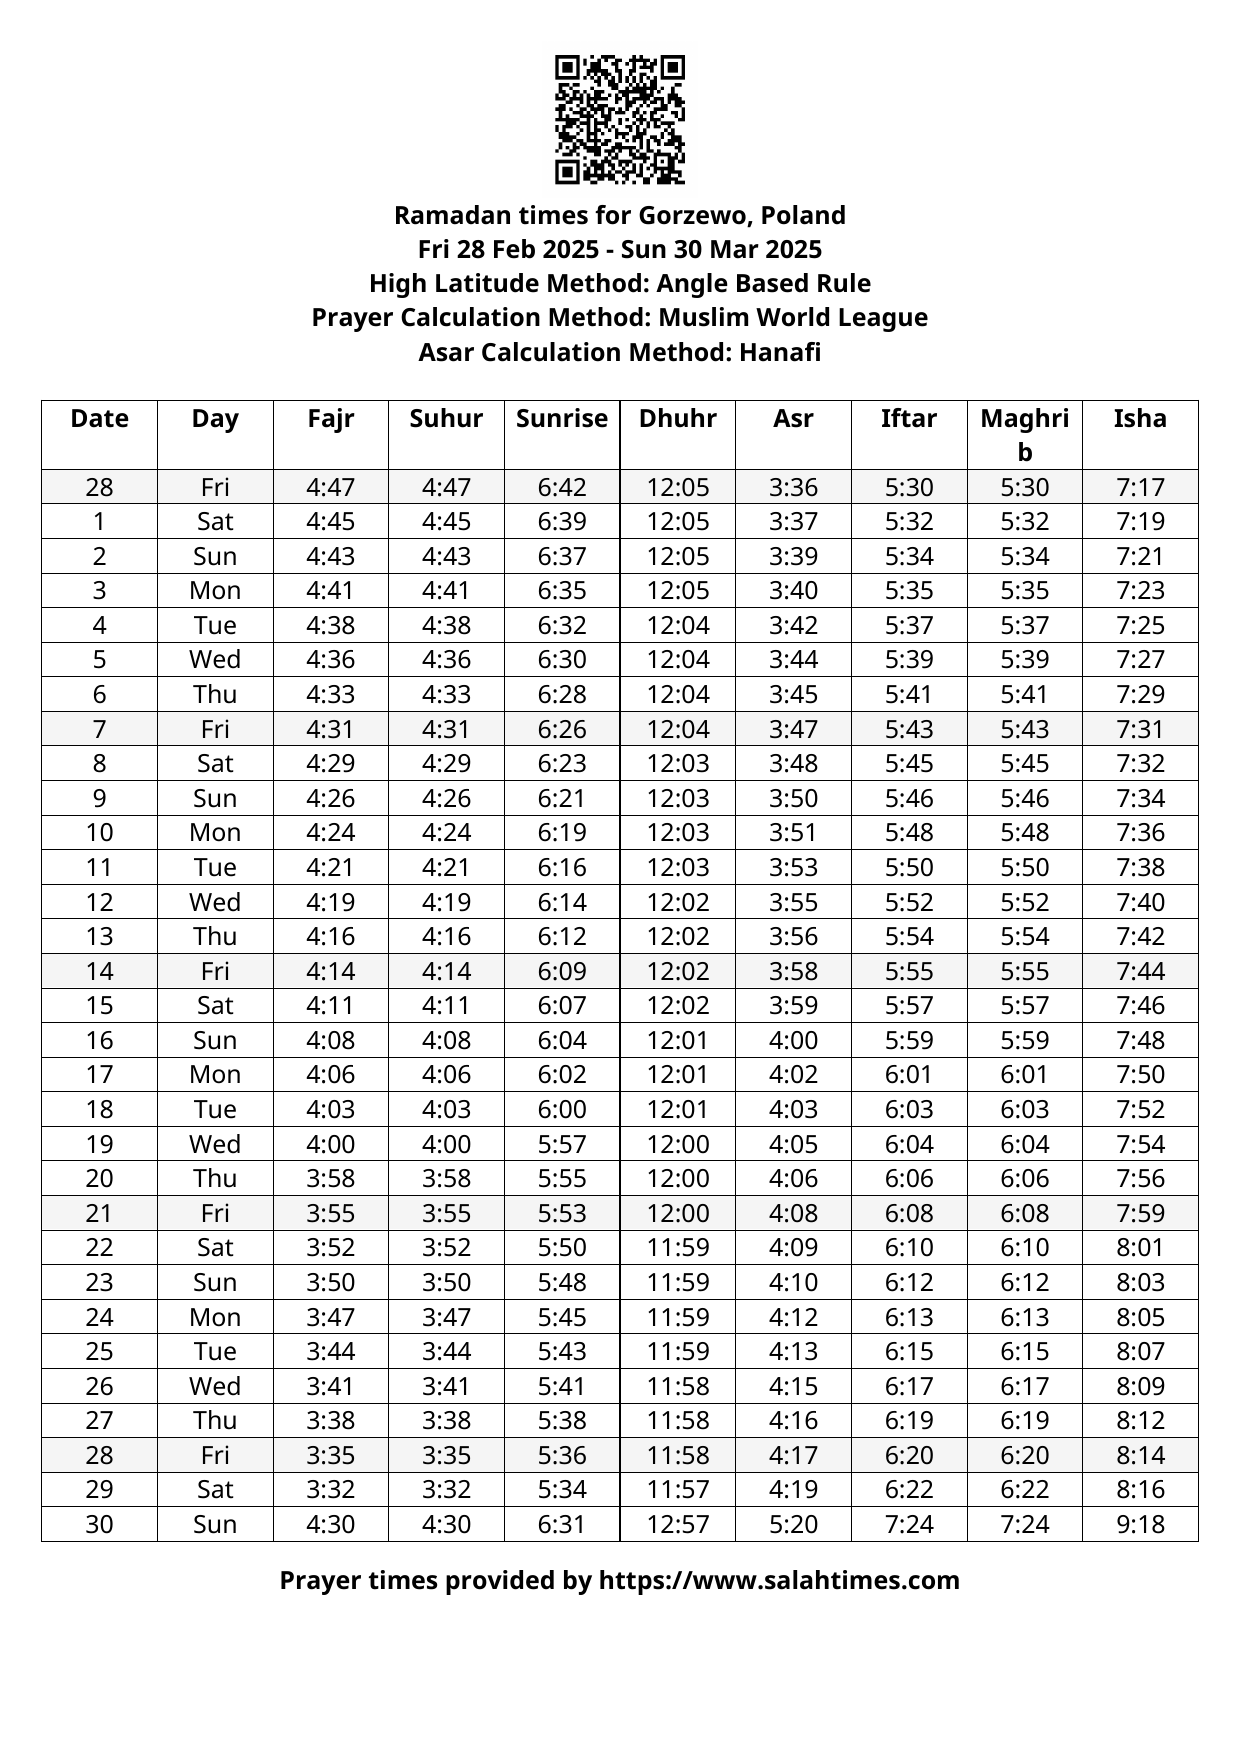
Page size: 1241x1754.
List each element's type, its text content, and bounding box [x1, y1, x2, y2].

table_cell 5:46 [968, 781, 1082, 814]
table_cell 3:44 [274, 1334, 388, 1368]
table_cell 4:29 [389, 746, 504, 780]
table_cell Sat [158, 504, 273, 538]
table_cell 4:11 [389, 989, 504, 1022]
table_cell 12:05 [621, 504, 735, 538]
table_cell 7:23 [1083, 574, 1198, 607]
table_cell 12:57 [621, 1507, 735, 1541]
table_cell 6:04 [852, 1127, 967, 1160]
table_cell 12:03 [621, 816, 735, 849]
table_cell 4:30 [389, 1507, 504, 1541]
table_cell 7:46 [1083, 989, 1198, 1022]
table_cell Fri [158, 954, 273, 987]
table_cell 3:58 [274, 1161, 388, 1195]
table_cell 12:04 [621, 677, 735, 711]
table_cell 12:01 [621, 1092, 735, 1126]
table_cell 12:01 [621, 1058, 735, 1091]
table_cell 3:56 [736, 919, 851, 953]
table_cell 1 [42, 504, 157, 538]
table_cell 4:21 [274, 850, 388, 884]
table_cell Thu [158, 1161, 273, 1195]
table_cell 3:47 [389, 1300, 504, 1333]
table_cell 8:05 [1083, 1300, 1198, 1333]
table_cell 6:10 [852, 1231, 967, 1264]
table_cell Wed [158, 643, 273, 676]
table_cell 5:35 [968, 574, 1082, 607]
table_cell 8:16 [1083, 1473, 1198, 1506]
table_cell 12:00 [621, 1196, 735, 1229]
table_cell 24 [42, 1300, 157, 1333]
table_cell 4:08 [389, 1023, 504, 1057]
table_cell 6:17 [968, 1369, 1082, 1402]
table_cell 2 [42, 539, 157, 572]
table_cell 3:42 [736, 608, 851, 642]
table_cell 3:41 [389, 1369, 504, 1402]
table_cell 7:56 [1083, 1161, 1198, 1195]
table_cell Sun [158, 1507, 273, 1541]
table_cell 5:41 [505, 1369, 619, 1402]
table_cell 6:39 [505, 504, 619, 538]
table_cell 5:57 [968, 989, 1082, 1022]
table_header Iftar [852, 401, 967, 469]
table_cell 12:02 [621, 989, 735, 1022]
table_cell 7:52 [1083, 1092, 1198, 1126]
table_cell 7:44 [1083, 954, 1198, 987]
table_cell 4:06 [389, 1058, 504, 1091]
table_cell Tue [158, 608, 273, 642]
table_cell 4:08 [274, 1023, 388, 1057]
table_header Dhuhr [621, 401, 735, 469]
table_cell 13 [42, 919, 157, 953]
table_cell 3:51 [736, 816, 851, 849]
table_cell 8:14 [1083, 1438, 1198, 1472]
table_cell Thu [158, 1404, 273, 1437]
table_cell 6:09 [505, 954, 619, 987]
table_cell 4:36 [274, 643, 388, 676]
table_cell Wed [158, 1127, 273, 1160]
table_cell 4:13 [736, 1334, 851, 1368]
table_cell 5:48 [505, 1265, 619, 1299]
table_cell 3:41 [274, 1369, 388, 1402]
table_cell 5:36 [505, 1438, 619, 1472]
table_cell 3:55 [274, 1196, 388, 1229]
table_cell 3:32 [274, 1473, 388, 1506]
table_cell Tue [158, 850, 273, 884]
table_cell 10 [42, 816, 157, 849]
table_cell Fri [158, 712, 273, 745]
table_cell 4:43 [274, 539, 388, 572]
table_cell 5:41 [968, 677, 1082, 711]
table_cell 4 [42, 608, 157, 642]
table_cell 4:06 [274, 1058, 388, 1091]
table_cell 6:08 [968, 1196, 1082, 1229]
table_cell 26 [42, 1369, 157, 1402]
table_cell 5:43 [505, 1334, 619, 1368]
table_cell Sat [158, 746, 273, 780]
table_cell 12:00 [621, 1127, 735, 1160]
table_cell Wed [158, 1369, 273, 1402]
table_cell 3:59 [736, 989, 851, 1022]
table_cell 7:21 [1083, 539, 1198, 572]
table_cell Tue [158, 1334, 273, 1368]
table_cell 4:02 [736, 1058, 851, 1091]
table_cell 3:58 [389, 1161, 504, 1195]
table_cell 5:50 [505, 1231, 619, 1264]
table_cell 12:00 [621, 1161, 735, 1195]
table_cell 4:30 [274, 1507, 388, 1541]
table_cell 5:54 [852, 919, 967, 953]
table_cell 6:04 [505, 1023, 619, 1057]
table_cell 3:58 [736, 954, 851, 987]
table_cell 5:45 [852, 746, 967, 780]
table_cell 4:31 [389, 712, 504, 745]
table_cell 6:02 [505, 1058, 619, 1091]
table_cell Thu [158, 919, 273, 953]
table_cell 3:40 [736, 574, 851, 607]
table_cell 7:36 [1083, 816, 1198, 849]
table_cell 7:27 [1083, 643, 1198, 676]
table_cell 3:44 [736, 643, 851, 676]
table_cell 4:47 [274, 470, 388, 503]
table_cell 5:50 [968, 850, 1082, 884]
table_cell 6:17 [852, 1369, 967, 1402]
table_cell 12:05 [621, 539, 735, 572]
table_cell 4:03 [274, 1092, 388, 1126]
table_cell 12:03 [621, 781, 735, 814]
table_cell 3:50 [274, 1265, 388, 1299]
table_cell 6:13 [852, 1300, 967, 1333]
table_cell 4:03 [736, 1092, 851, 1126]
table_header Fajr [274, 401, 388, 469]
table_cell Mon [158, 1300, 273, 1333]
table_cell 3:52 [274, 1231, 388, 1264]
table_cell 4:00 [736, 1023, 851, 1057]
table_cell 17 [42, 1058, 157, 1091]
table_cell 11:59 [621, 1231, 735, 1264]
table_cell 6:23 [505, 746, 619, 780]
table_cell 4:03 [389, 1092, 504, 1126]
table_cell 3:55 [736, 885, 851, 918]
table_cell 5:45 [505, 1300, 619, 1333]
table_cell 18 [42, 1092, 157, 1126]
table_cell 12 [42, 885, 157, 918]
table_cell 12:01 [621, 1023, 735, 1057]
table_cell 4:14 [274, 954, 388, 987]
table_cell 5:20 [736, 1507, 851, 1541]
table_header Day [158, 401, 273, 469]
table_cell 5:45 [968, 746, 1082, 780]
table_cell Sun [158, 1265, 273, 1299]
table_cell 4:14 [389, 954, 504, 987]
table_cell 7:19 [1083, 504, 1198, 538]
table_cell 12:04 [621, 643, 735, 676]
table_header Suhur [389, 401, 504, 469]
table_cell 5:34 [968, 539, 1082, 572]
table_cell 6:06 [968, 1161, 1082, 1195]
table_cell 5:37 [968, 608, 1082, 642]
table_cell 4:31 [274, 712, 388, 745]
table_cell 28 [42, 1438, 157, 1472]
table_cell 3:48 [736, 746, 851, 780]
table_cell 14 [42, 954, 157, 987]
table_cell 4:05 [736, 1127, 851, 1160]
table_cell 7:54 [1083, 1127, 1198, 1160]
table_cell 6:10 [968, 1231, 1082, 1264]
table_cell 3:39 [736, 539, 851, 572]
table_cell 9 [42, 781, 157, 814]
table_cell 6:22 [968, 1473, 1082, 1506]
table_cell 21 [42, 1196, 157, 1229]
table_cell 5:52 [852, 885, 967, 918]
table_cell 4:41 [389, 574, 504, 607]
table_cell 4:29 [274, 746, 388, 780]
table_cell Wed [158, 885, 273, 918]
table_header Sunrise [505, 401, 619, 469]
table_cell 7 [42, 712, 157, 745]
table_header Isha [1083, 401, 1198, 469]
table_cell Thu [158, 677, 273, 711]
table_cell 4:16 [389, 919, 504, 953]
table_cell 7:38 [1083, 850, 1198, 884]
table_cell 7:40 [1083, 885, 1198, 918]
table_cell 6:00 [505, 1092, 619, 1126]
table_cell 12:02 [621, 885, 735, 918]
table_cell 6:12 [852, 1265, 967, 1299]
table_cell 8:12 [1083, 1404, 1198, 1437]
table_cell 6:07 [505, 989, 619, 1022]
table_cell Fri [158, 470, 273, 503]
text High Latitude Method: Angle Based Rule [42, 266, 1198, 300]
table_cell Mon [158, 574, 273, 607]
table_cell 7:29 [1083, 677, 1198, 711]
table_cell 11:59 [621, 1265, 735, 1299]
table_cell 4:33 [389, 677, 504, 711]
table_cell 5:43 [852, 712, 967, 745]
table_cell 5:43 [968, 712, 1082, 745]
table_cell 5:32 [852, 504, 967, 538]
table_cell 4:17 [736, 1438, 851, 1472]
table_cell 4:45 [274, 504, 388, 538]
table_cell 5:55 [852, 954, 967, 987]
table_cell 5:41 [852, 677, 967, 711]
table_cell 3:38 [274, 1404, 388, 1437]
table_cell 6:42 [505, 470, 619, 503]
table_cell Sat [158, 1473, 273, 1506]
table_cell 6:04 [968, 1127, 1082, 1160]
table_cell 3:35 [389, 1438, 504, 1472]
table_cell 7:32 [1083, 746, 1198, 780]
table_cell 3:44 [389, 1334, 504, 1368]
table_cell 6:01 [852, 1058, 967, 1091]
table_cell 3:50 [389, 1265, 504, 1299]
table_cell 4:10 [736, 1265, 851, 1299]
table_cell 5:34 [852, 539, 967, 572]
table_cell 3:36 [736, 470, 851, 503]
table_cell 6:20 [968, 1438, 1082, 1472]
table_cell 5:38 [505, 1404, 619, 1437]
table_cell 4:47 [389, 470, 504, 503]
table_cell 6:19 [968, 1404, 1082, 1437]
table_cell 6:21 [505, 781, 619, 814]
table_cell 8 [42, 746, 157, 780]
table_cell 4:16 [274, 919, 388, 953]
table_cell 6:37 [505, 539, 619, 572]
table_cell 3:50 [736, 781, 851, 814]
table_cell Fri [158, 1438, 273, 1472]
table_cell 5:35 [852, 574, 967, 607]
table_cell 3:47 [736, 712, 851, 745]
table_cell 3:35 [274, 1438, 388, 1472]
text Fri 28 Feb 2025 - Sun 30 Mar 2025 [42, 232, 1198, 266]
table_cell 4:00 [389, 1127, 504, 1160]
table_cell 3:47 [274, 1300, 388, 1333]
table_cell Fri [158, 1196, 273, 1229]
table_cell 12:05 [621, 574, 735, 607]
table_cell 4:12 [736, 1300, 851, 1333]
table_cell 6:20 [852, 1438, 967, 1472]
table_cell 5:48 [852, 816, 967, 849]
table_cell 5:52 [968, 885, 1082, 918]
table_cell 6:16 [505, 850, 619, 884]
table_cell 23 [42, 1265, 157, 1299]
table_cell 11:58 [621, 1438, 735, 1472]
table_cell 4:26 [389, 781, 504, 814]
table_cell 4:09 [736, 1231, 851, 1264]
table_cell 6:35 [505, 574, 619, 607]
table_cell 29 [42, 1473, 157, 1506]
table_cell 27 [42, 1404, 157, 1437]
table_cell 5:54 [968, 919, 1082, 953]
table_cell 6:15 [968, 1334, 1082, 1368]
table_cell 12:02 [621, 954, 735, 987]
table_cell 6:01 [968, 1058, 1082, 1091]
table_cell 4:15 [736, 1369, 851, 1402]
table_cell 15 [42, 989, 157, 1022]
table_cell 3:38 [389, 1404, 504, 1437]
table_cell 4:00 [274, 1127, 388, 1160]
table_cell 4:26 [274, 781, 388, 814]
table_cell 4:21 [389, 850, 504, 884]
table_cell 12:03 [621, 746, 735, 780]
table_cell 5:32 [968, 504, 1082, 538]
table_cell 6:13 [968, 1300, 1082, 1333]
table_cell Sun [158, 539, 273, 572]
table_cell 3:45 [736, 677, 851, 711]
table_cell 11:59 [621, 1334, 735, 1368]
table_cell 4:19 [736, 1473, 851, 1506]
table_cell 12:02 [621, 919, 735, 953]
table_cell 4:06 [736, 1161, 851, 1195]
table_cell 6:15 [852, 1334, 967, 1368]
table_cell 7:25 [1083, 608, 1198, 642]
table_cell 6:32 [505, 608, 619, 642]
table_cell 5:55 [505, 1161, 619, 1195]
table_cell Mon [158, 816, 273, 849]
table_cell 25 [42, 1334, 157, 1368]
table_cell 5:57 [505, 1127, 619, 1160]
table_cell 3 [42, 574, 157, 607]
table_cell 6:30 [505, 643, 619, 676]
table_cell 6:03 [852, 1092, 967, 1126]
table_cell 7:48 [1083, 1023, 1198, 1057]
table_cell 4:24 [274, 816, 388, 849]
table_cell 6:19 [852, 1404, 967, 1437]
text Ramadan times for Gorzewo, Poland [42, 198, 1198, 232]
table_cell Sun [158, 1023, 273, 1057]
table_cell 5:59 [968, 1023, 1082, 1057]
table_cell 11:58 [621, 1369, 735, 1402]
table_cell 8:03 [1083, 1265, 1198, 1299]
table_cell 8:01 [1083, 1231, 1198, 1264]
picture [542, 41, 699, 198]
table_cell 5:37 [852, 608, 967, 642]
table_header Maghrib [968, 401, 1082, 469]
table_cell 12:05 [621, 470, 735, 503]
table_cell 7:50 [1083, 1058, 1198, 1091]
table_cell 19 [42, 1127, 157, 1160]
table_cell 3:53 [736, 850, 851, 884]
table_cell 20 [42, 1161, 157, 1195]
table_cell 6:31 [505, 1507, 619, 1541]
table_cell 3:37 [736, 504, 851, 538]
table_cell 5:55 [968, 954, 1082, 987]
table_cell Sat [158, 989, 273, 1022]
table_cell 4:19 [274, 885, 388, 918]
table_cell 22 [42, 1231, 157, 1264]
text Prayer times provided by https://www.salahtimes.com [42, 1563, 1198, 1597]
table_cell 12:03 [621, 850, 735, 884]
table_cell 12:04 [621, 712, 735, 745]
table_cell 6:06 [852, 1161, 967, 1195]
table_cell 6:19 [505, 816, 619, 849]
table_cell Mon [158, 1058, 273, 1091]
table_cell 4:41 [274, 574, 388, 607]
text Prayer Calculation Method: Muslim World League [42, 300, 1198, 334]
table_cell Sat [158, 1231, 273, 1264]
table_cell 11 [42, 850, 157, 884]
table_cell 3:52 [389, 1231, 504, 1264]
table_cell 5:59 [852, 1023, 967, 1057]
table_cell 11:57 [621, 1473, 735, 1506]
table_cell 3:32 [389, 1473, 504, 1506]
table_cell Sun [158, 781, 273, 814]
table_cell 6:14 [505, 885, 619, 918]
table_cell 6:03 [968, 1092, 1082, 1126]
table_cell 8:07 [1083, 1334, 1198, 1368]
table_cell 5:30 [852, 470, 967, 503]
table_cell 4:24 [389, 816, 504, 849]
table_cell 4:38 [274, 608, 388, 642]
table_cell 6:12 [968, 1265, 1082, 1299]
table_cell 28 [42, 470, 157, 503]
table_cell 4:16 [736, 1404, 851, 1437]
table_cell 7:42 [1083, 919, 1198, 953]
table_cell 5:57 [852, 989, 967, 1022]
table_header Date [42, 401, 157, 469]
table_cell 6 [42, 677, 157, 711]
table_cell 9:18 [1083, 1507, 1198, 1541]
table_cell 30 [42, 1507, 157, 1541]
table_header Asr [736, 401, 851, 469]
table_cell 7:24 [852, 1507, 967, 1541]
table_cell 11:58 [621, 1404, 735, 1437]
table_cell 7:31 [1083, 712, 1198, 745]
table_cell 6:26 [505, 712, 619, 745]
table_cell 3:55 [389, 1196, 504, 1229]
table_cell 5:53 [505, 1196, 619, 1229]
table_cell 5:39 [968, 643, 1082, 676]
table_cell 5:46 [852, 781, 967, 814]
table_cell 4:43 [389, 539, 504, 572]
table_cell 4:36 [389, 643, 504, 676]
table_cell 4:08 [736, 1196, 851, 1229]
table_cell 5:50 [852, 850, 967, 884]
text Asar Calculation Method: Hanafi [42, 334, 1198, 368]
table_cell 5:30 [968, 470, 1082, 503]
table_cell 4:45 [389, 504, 504, 538]
table_cell 7:59 [1083, 1196, 1198, 1229]
table_cell 6:28 [505, 677, 619, 711]
table_cell 6:12 [505, 919, 619, 953]
table_cell 6:08 [852, 1196, 967, 1229]
table_cell 8:09 [1083, 1369, 1198, 1402]
table_cell 7:34 [1083, 781, 1198, 814]
table_cell 4:11 [274, 989, 388, 1022]
table_cell 11:59 [621, 1300, 735, 1333]
table_cell 5:39 [852, 643, 967, 676]
table_cell 4:19 [389, 885, 504, 918]
table_cell 7:24 [968, 1507, 1082, 1541]
table_cell Tue [158, 1092, 273, 1126]
table_cell 12:04 [621, 608, 735, 642]
table_cell 4:33 [274, 677, 388, 711]
table_cell 4:38 [389, 608, 504, 642]
table_cell 5:34 [505, 1473, 619, 1506]
table_cell 6:22 [852, 1473, 967, 1506]
table_cell 5 [42, 643, 157, 676]
table_cell 5:48 [968, 816, 1082, 849]
table_cell 7:17 [1083, 470, 1198, 503]
table_cell 16 [42, 1023, 157, 1057]
